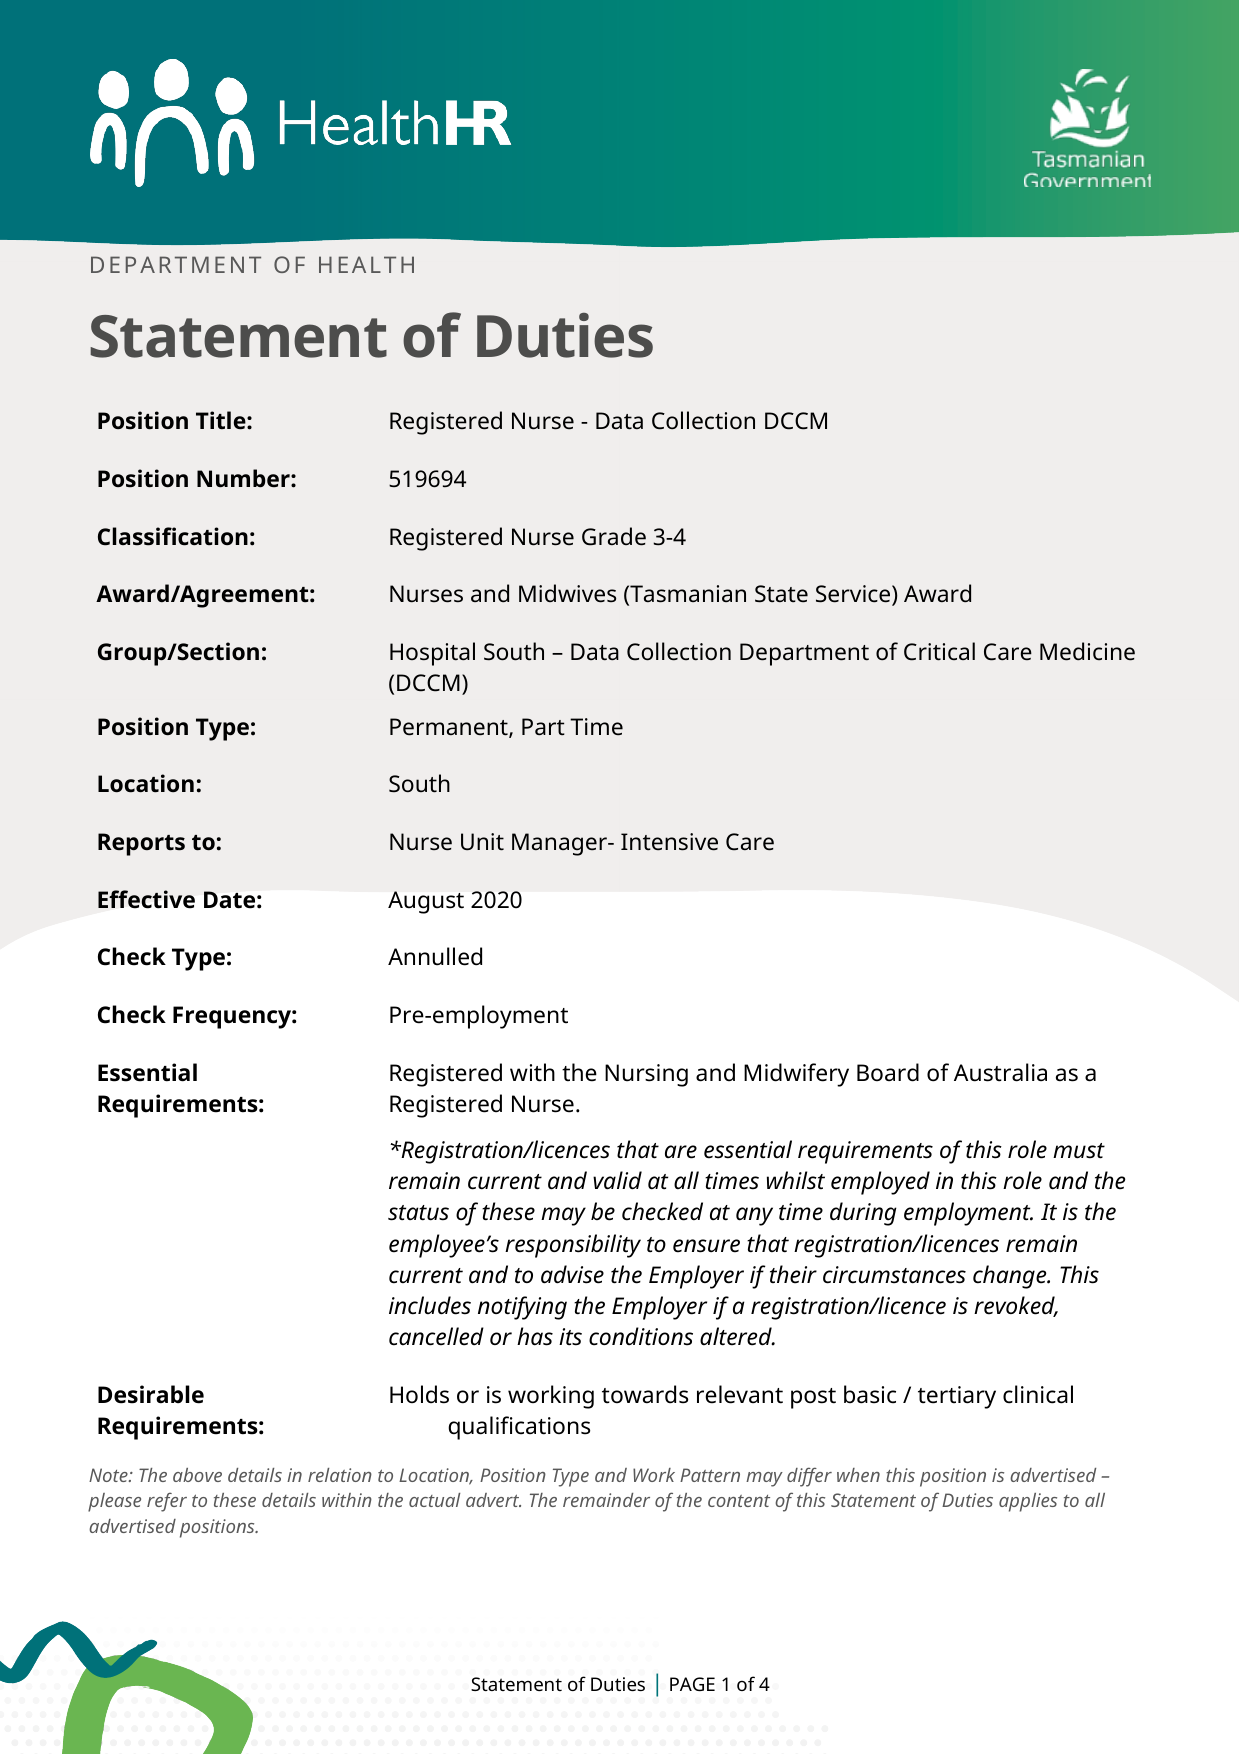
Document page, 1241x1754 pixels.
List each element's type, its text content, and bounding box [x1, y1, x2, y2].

table_cell Check Type: [85, 935, 377, 993]
table_header Registered Nurse - Data Collection DCCM [377, 399, 1152, 457]
table_cell Location: [85, 762, 377, 820]
table_cell [377, 935, 1152, 993]
table_cell Classification: [85, 515, 377, 572]
table_cell Position Type: [85, 705, 377, 762]
title Statement of Duties [89, 295, 1152, 374]
text DEPARTMENT OF HEALTH [89, 249, 1152, 280]
table_cell Award/Agreement: [85, 573, 377, 630]
table_cell Position Number: [85, 457, 377, 515]
table_cell Hospital South – Data Collection Department of Critical Care Medicine (DCCM) [377, 630, 1152, 704]
table_cell Registered with the Nursing and Midwifery Board of Australia as a Registered Nurse. *Registration/licences that are essential requirements of this role must remain current and valid at all times whilst employed in this role and the status of these may be checked at any time during employment. It is the employee’s responsibility to ensure that registration/licences remain current and to advise the Employer if their circumstances change. This includes notifying the Employer if a registration/licence is revoked, cancelled or has its conditions altered. [377, 1051, 1152, 1373]
table_cell Desirable Requirements: [85, 1373, 377, 1462]
table_cell [377, 573, 1152, 630]
table_cell August 2020 [377, 878, 1152, 935]
table_cell Nurse Unit Manager- Intensive Care [377, 820, 1152, 878]
table_cell Holds or is working towards relevant post basic / tertiary clinical qualifications [377, 1373, 1152, 1462]
table_cell Effective Date: [85, 878, 377, 935]
table_cell Check Frequency: [85, 993, 377, 1051]
table_cell Registered Nurse Grade 3-4 [377, 515, 1152, 572]
text Note: The above details in relation to Location, Position Type and Work Pattern may differ when this position is advertised – please refer to these details within the actual advert. The remainder of the content of this Statement of Duties applies to all advertised positions. [89, 1462, 1152, 1539]
table_cell 519694 [377, 457, 1152, 515]
table_cell Essential Requirements: [85, 1051, 377, 1373]
table_cell Group/Section: [85, 630, 377, 704]
table_header Position Title: [85, 399, 377, 457]
picture [0, 1580, 1209, 1754]
table_cell [377, 762, 1152, 820]
picture [0, 0, 1239, 1138]
table_cell Reports to: [85, 820, 377, 878]
table_cell [377, 993, 1152, 1051]
table_cell [377, 705, 1152, 762]
